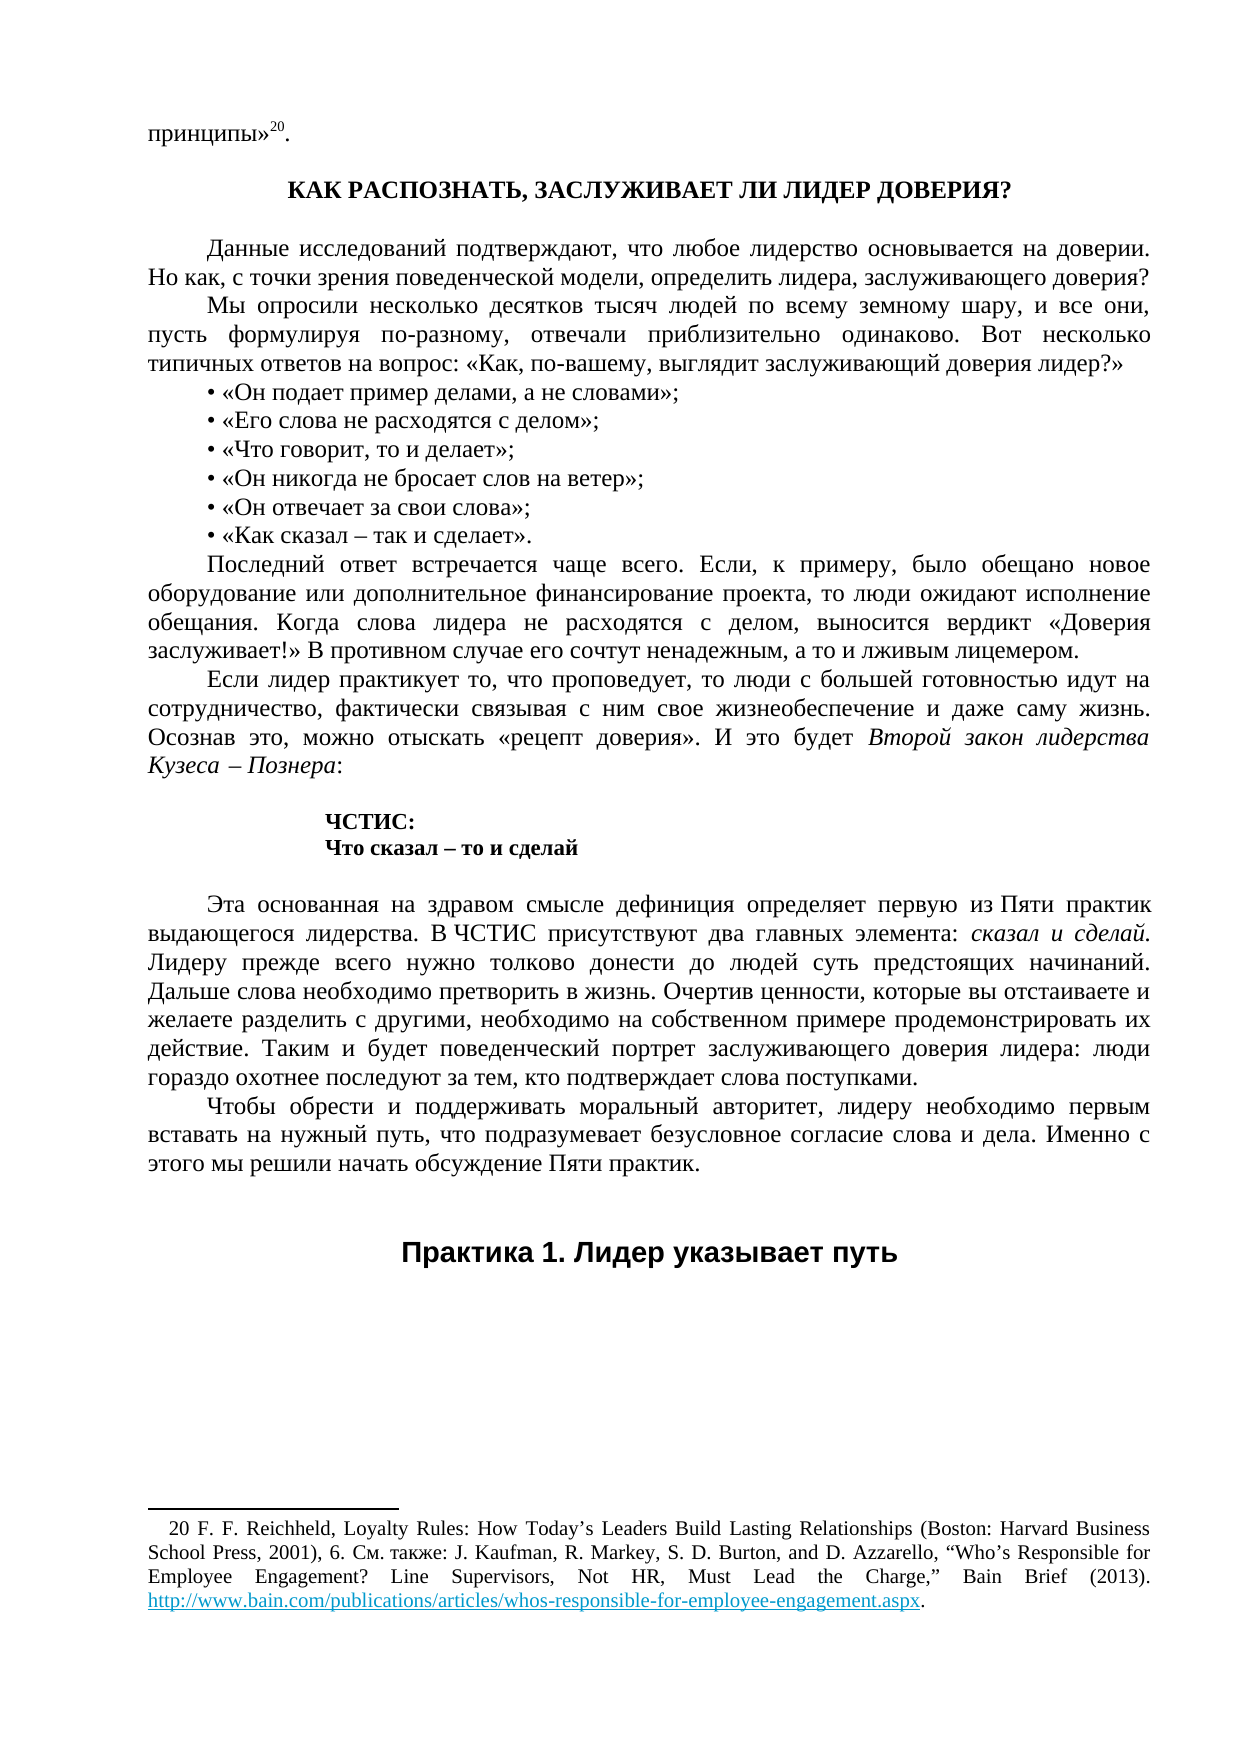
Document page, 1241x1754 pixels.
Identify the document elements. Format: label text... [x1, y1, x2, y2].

picture [191, 1593, 197, 1607]
picture [324, 1593, 330, 1607]
text • «Он отвечает за свои слова»; [148, 492, 1152, 521]
text • «Он подает пример делами, а не словами»; [148, 377, 1152, 406]
picture [186, 1593, 192, 1607]
picture [785, 1597, 792, 1605]
text ЧСТИС: [266, 808, 1089, 834]
text Чтобы обрести и поддерживать моральный авторитет, лидеру необходимо первым вставать на нужный путь, что подразумевает безусловное согласие слова и дела. Именно с этого мы решили начать обсуждение Пяти практик. [148, 1091, 1152, 1177]
text Эта основанная на здравом смысле дефиниция определяет первую из Пяти практик выдающегося лидерства. В ЧСТИС присутствуют два главных элемента: сказал и сделай. Лидеру прежде всего нужно толково донести до людей суть предстоящих начинаний. Дальше слова необходимо претворить в жизнь. Очертив ценности, которые вы отстаиваете и желаете разделить с другими, необходимо на собственном примере продемонстрировать их действие. Таким и будет поведенческий портрет заслуживающего доверия лидера: люди гораздо охотнее последуют за тем, кто подтверждает слова поступками. [148, 889, 1152, 1091]
subtitle Практика 1. Лидер указывает путь [148, 1234, 1152, 1268]
text • «Его слова не расходятся с делом»; [148, 406, 1152, 434]
text Если лидер практикует то, что проповедует, то люди с большей готовностью идут на сотрудничество, фактически связывая с ним свое жизнеобеспечение и даже саму жизнь. Осознав это, можно отыскать «рецепт доверия». И это будет Второй закон лидерства Кузеса – Познера: [148, 664, 1152, 779]
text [148, 118, 1152, 147]
text Что сказал – то и сделай [266, 834, 1089, 861]
text • «Он никогда не бросает слов на ветер»; [148, 463, 1152, 492]
picture [432, 1593, 438, 1607]
picture [498, 1593, 504, 1607]
text Данные исследований подтверждают, что любое лидерство основывается на доверии. Но как, с точки зрения поведенческой модели, определить лидера, заслуживающего доверия? [148, 233, 1152, 291]
subtitle КАК РАСПОЗНАТЬ, ЗАСЛУЖИВАЕТ ЛИ ЛИДЕР ДОВЕРИЯ? [148, 176, 1152, 204]
text • «Как сказал – так и сделает». [148, 521, 1152, 549]
picture [697, 1597, 704, 1605]
text • «Что говорит, то и делает»; [148, 434, 1152, 463]
picture [247, 1593, 254, 1607]
picture [308, 1597, 315, 1605]
picture [413, 1597, 420, 1605]
text Мы опросили несколько десятков тысяч людей по всему земному шару, и все они, пусть формулируя по-разному, отвечали приблизительно одинаково. Вот несколько типичных ответов на вопрос: «Как, по-вашему, выглядит заслуживающий доверия лидер?» [148, 291, 1152, 377]
text Последний ответ встречается чаще всего. Если, к примеру, было обещано новое оборудование или дополнительное финансирование проекта, то люди ожидают исполнение обещания. Когда слова лидера не расходятся с делом, выносится вердикт «Доверия заслуживает!» В противном случае его сочтут ненадежным, а то и лживым лицемером. [148, 549, 1152, 664]
